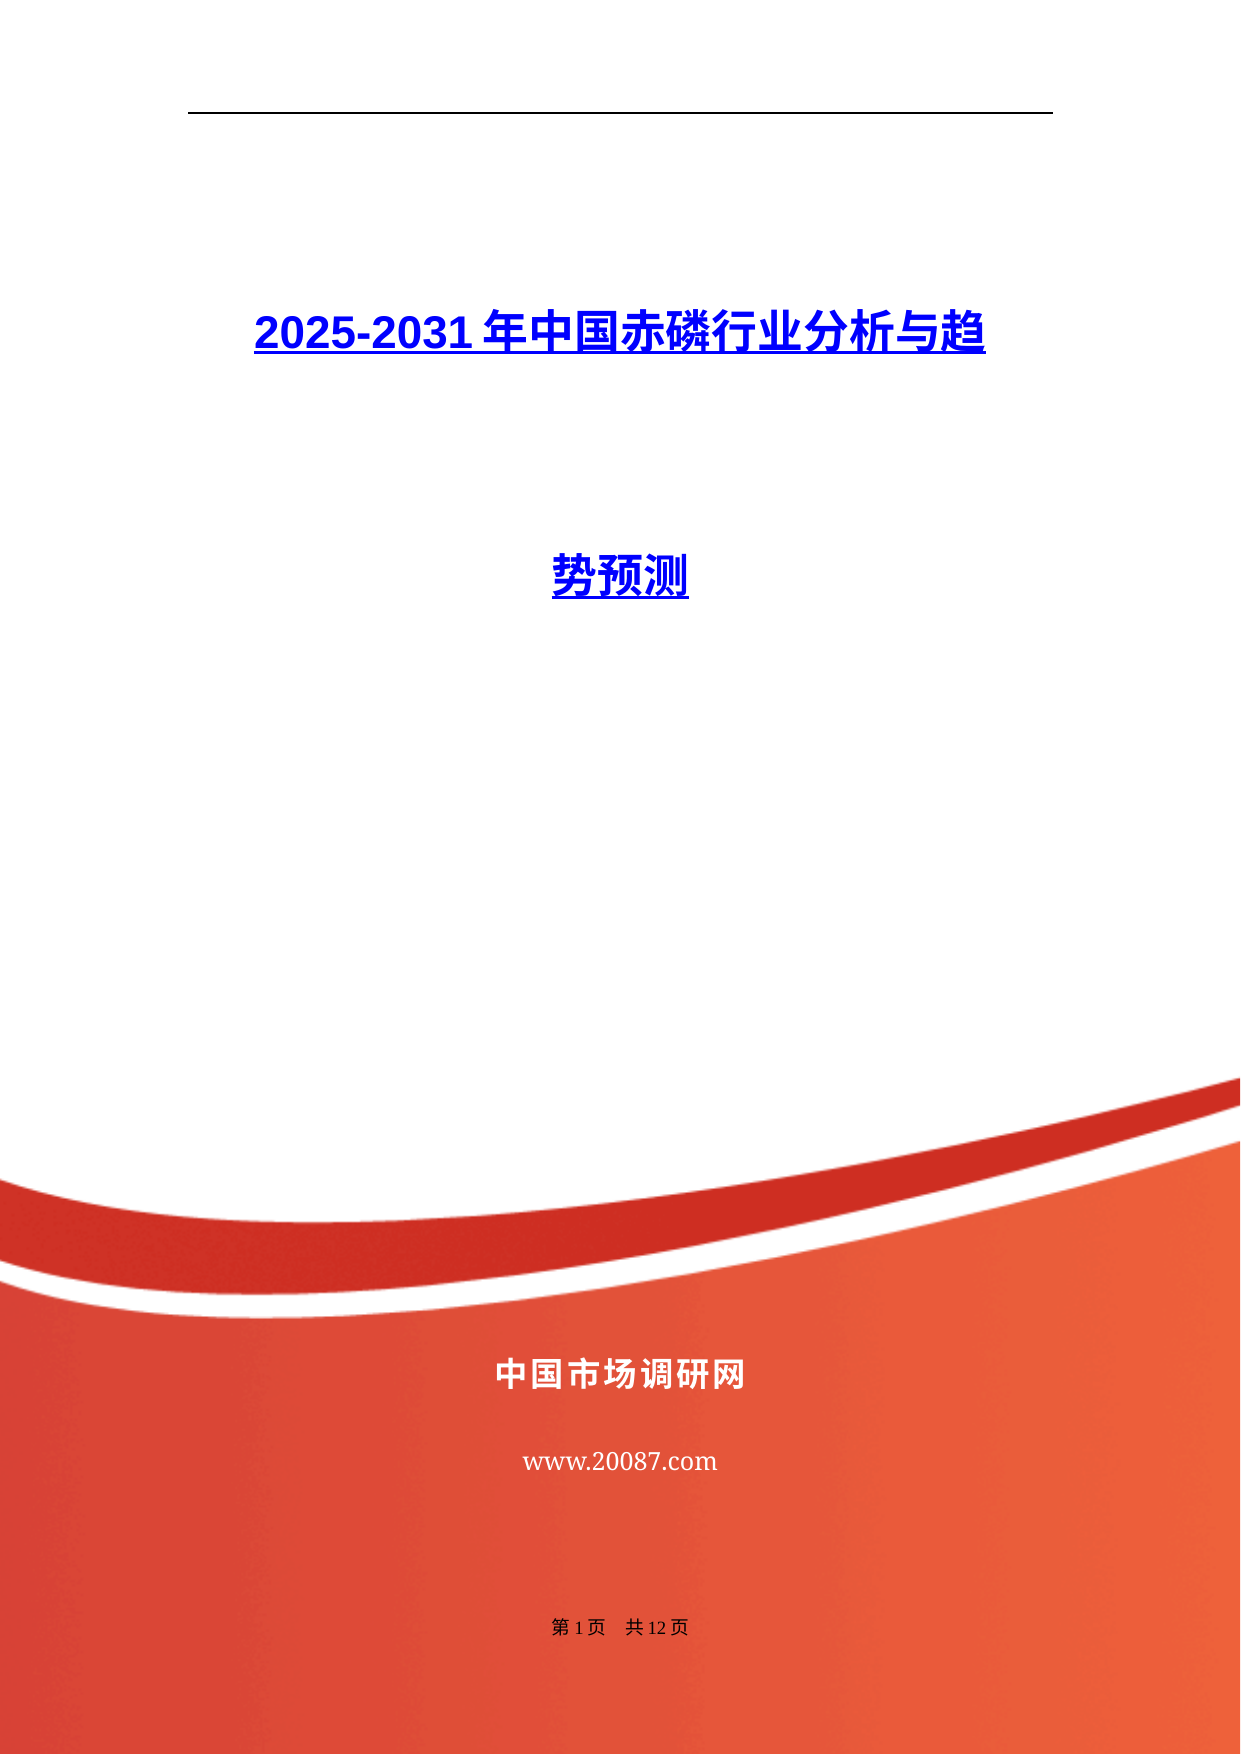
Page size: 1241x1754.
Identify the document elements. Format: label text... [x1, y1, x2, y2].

subtitle 中国市场调研网 [187, 1339, 1053, 1404]
text www.20087.com [187, 1428, 1053, 1493]
table_header 2025-2031年中国赤磷行业分析与趋势预测 [188, 207, 1053, 773]
picture [0, 1006, 1241, 1754]
